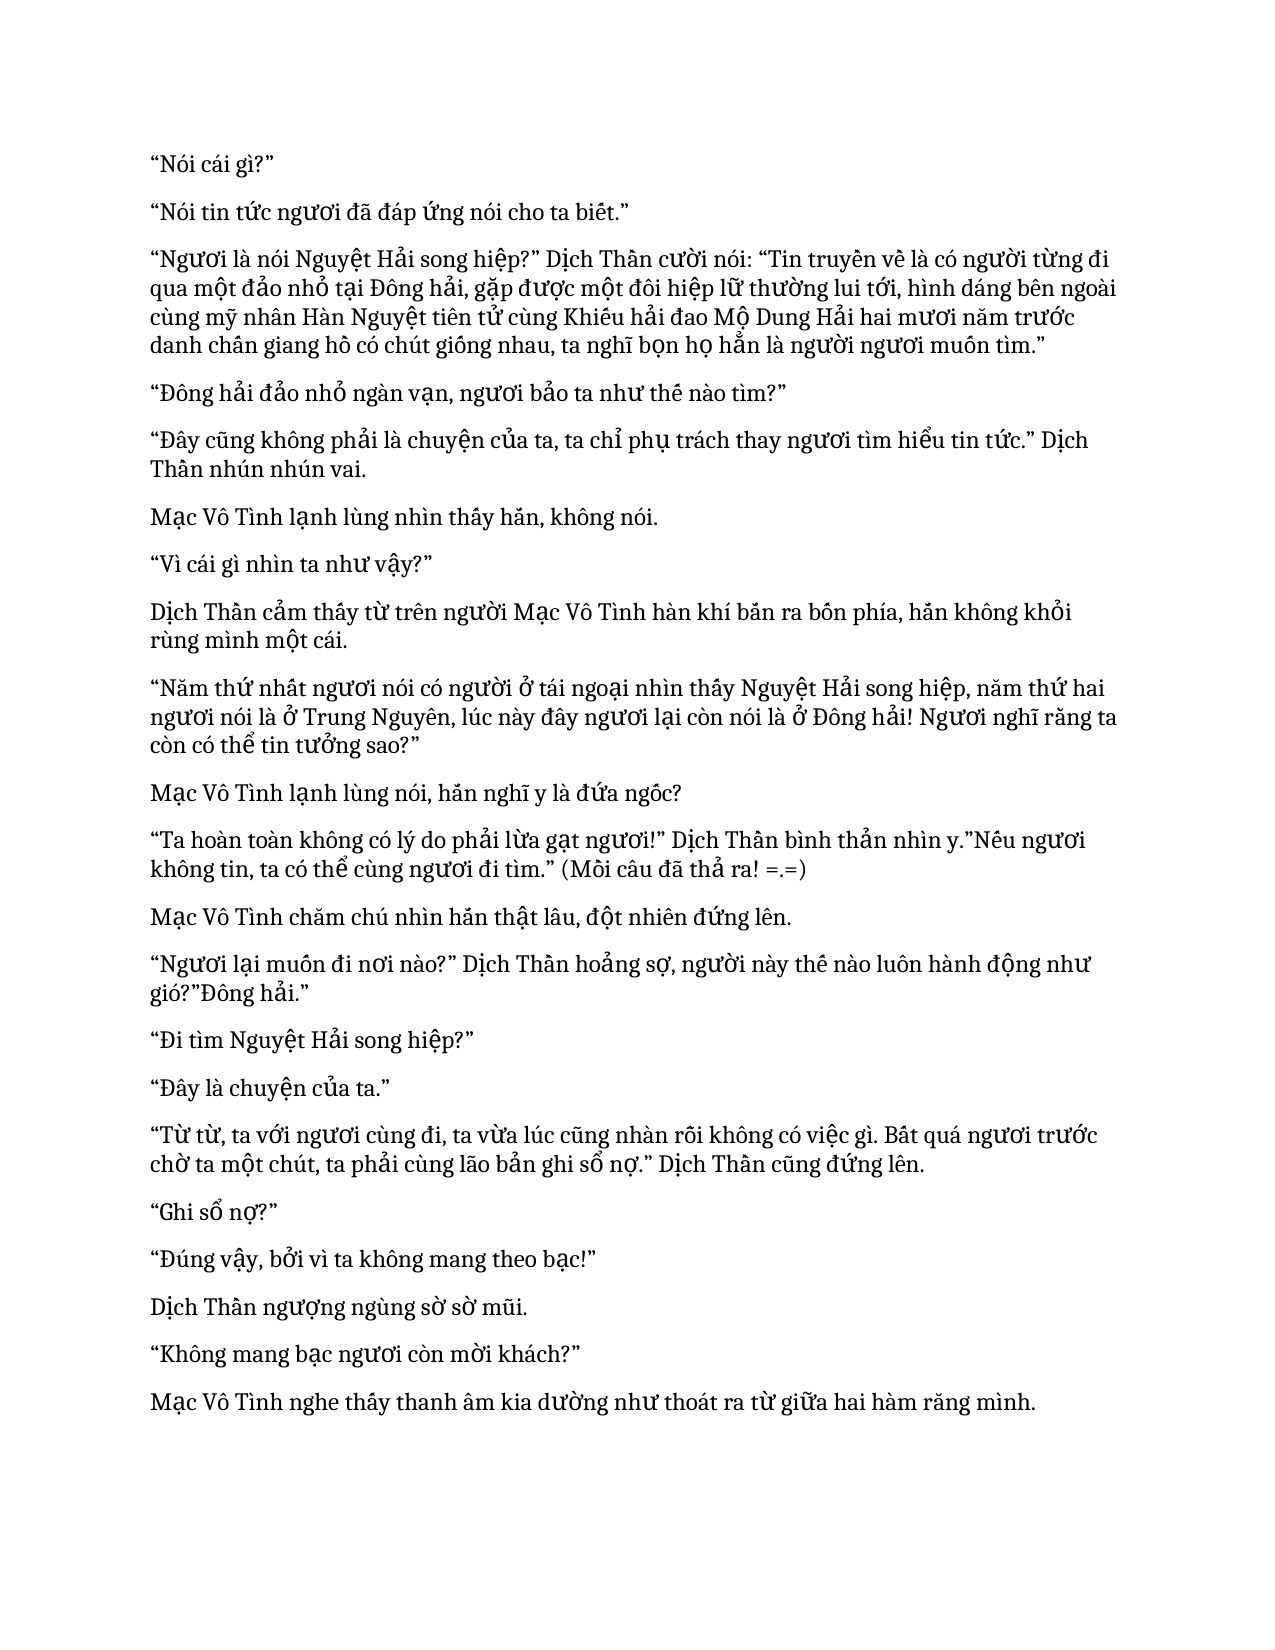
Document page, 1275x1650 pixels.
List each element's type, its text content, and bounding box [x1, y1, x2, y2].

text “Đây là chuyện của ta.” [150, 1074, 1125, 1102]
text “Năm thứ nhất ngươi nói có người ở tái ngoại nhìn thấy Nguyệt Hải song hiệp, năm thứ hai ngươi nói là ở Trung Nguyên, lúc này đây ngươi lại còn nói là ở Đông hải! Ngươi nghĩ rằng ta còn có thể tin tưởng sao?” [150, 674, 1125, 760]
text “Đông hải đảo nhỏ ngàn vạn, ngươi bảo ta như thế nào tìm?” [150, 379, 1125, 407]
text “Ta hoàn toàn không có lý do phải lừa gạt ngươi!” Dịch Thần bình thản nhìn y.”Nếu ngươi không tin, ta có thể cùng ngươi đi tìm.” (Mồi câu đã thả ra! =.=) [150, 826, 1125, 884]
text Mạc Vô Tình nghe thấy thanh âm kia dường như thoát ra từ giữa hai hàm răng mình. [150, 1387, 1125, 1416]
text “Từ từ, ta với ngươi cùng đi, ta vừa lúc cũng nhàn rỗi không có việc gì. Bất quá ngươi trước chờ ta một chút, ta phải cùng lão bản ghi sổ nợ.” Dịch Thần cũng đứng lên. [150, 1121, 1125, 1179]
text “Nói cái gì?” [150, 150, 1125, 179]
text Dịch Thần cảm thấy từ trên người Mạc Vô Tình hàn khí bắn ra bốn phía, hắn không khỏi rùng mình một cái. [150, 597, 1125, 655]
text “Không mang bạc ngươi còn mời khách?” [150, 1340, 1125, 1369]
text Mạc Vô Tình lạnh lùng nói, hắn nghĩ y là đứa ngốc? [150, 779, 1125, 807]
text “Đúng vậy, bởi vì ta không mang theo bạc!” [150, 1245, 1125, 1274]
text Mạc Vô Tình chăm chú nhìn hắn thật lâu, đột nhiên đứng lên. [150, 902, 1125, 931]
text “Đi tìm Nguyệt Hải song hiệp?” [150, 1026, 1125, 1055]
text “Ghi sổ nợ?” [150, 1197, 1125, 1226]
text “Ngươi lại muốn đi nơi nào?” Dịch Thần hoảng sợ, người này thế nào luôn hành động như gió?”Đông hải.” [150, 950, 1125, 1007]
text “Đây cũng không phải là chuyện của ta, ta chỉ phụ trách thay ngươi tìm hiểu tin tức.” Dịch Thần nhún nhún vai. [150, 426, 1125, 484]
text “Nói tin tức ngươi đã đáp ứng nói cho ta biết.” [150, 197, 1125, 226]
text Dịch Thần ngượng ngùng sờ sờ mũi. [150, 1292, 1125, 1321]
text “Vì cái gì nhìn ta như vậy?” [150, 550, 1125, 579]
text Mạc Vô Tình lạnh lùng nhìn thấy hắn, không nói. [150, 502, 1125, 531]
text “Ngươi là nói Nguyệt Hải song hiệp?” Dịch Thần cười nói: “Tin truyền về là có người từng đi qua một đảo nhỏ tại Đông hải, gặp được một đôi hiệp lữ thường lui tới, hình dáng bên ngoài cùng mỹ nhân Hàn Nguyệt tiên tử cùng Khiếu hải đao Mộ Dung Hải hai mươi năm trước danh chấn giang hồ có chút giống nhau, ta nghĩ bọn họ hẳn là người ngươi muốn tìm.” [150, 245, 1125, 360]
